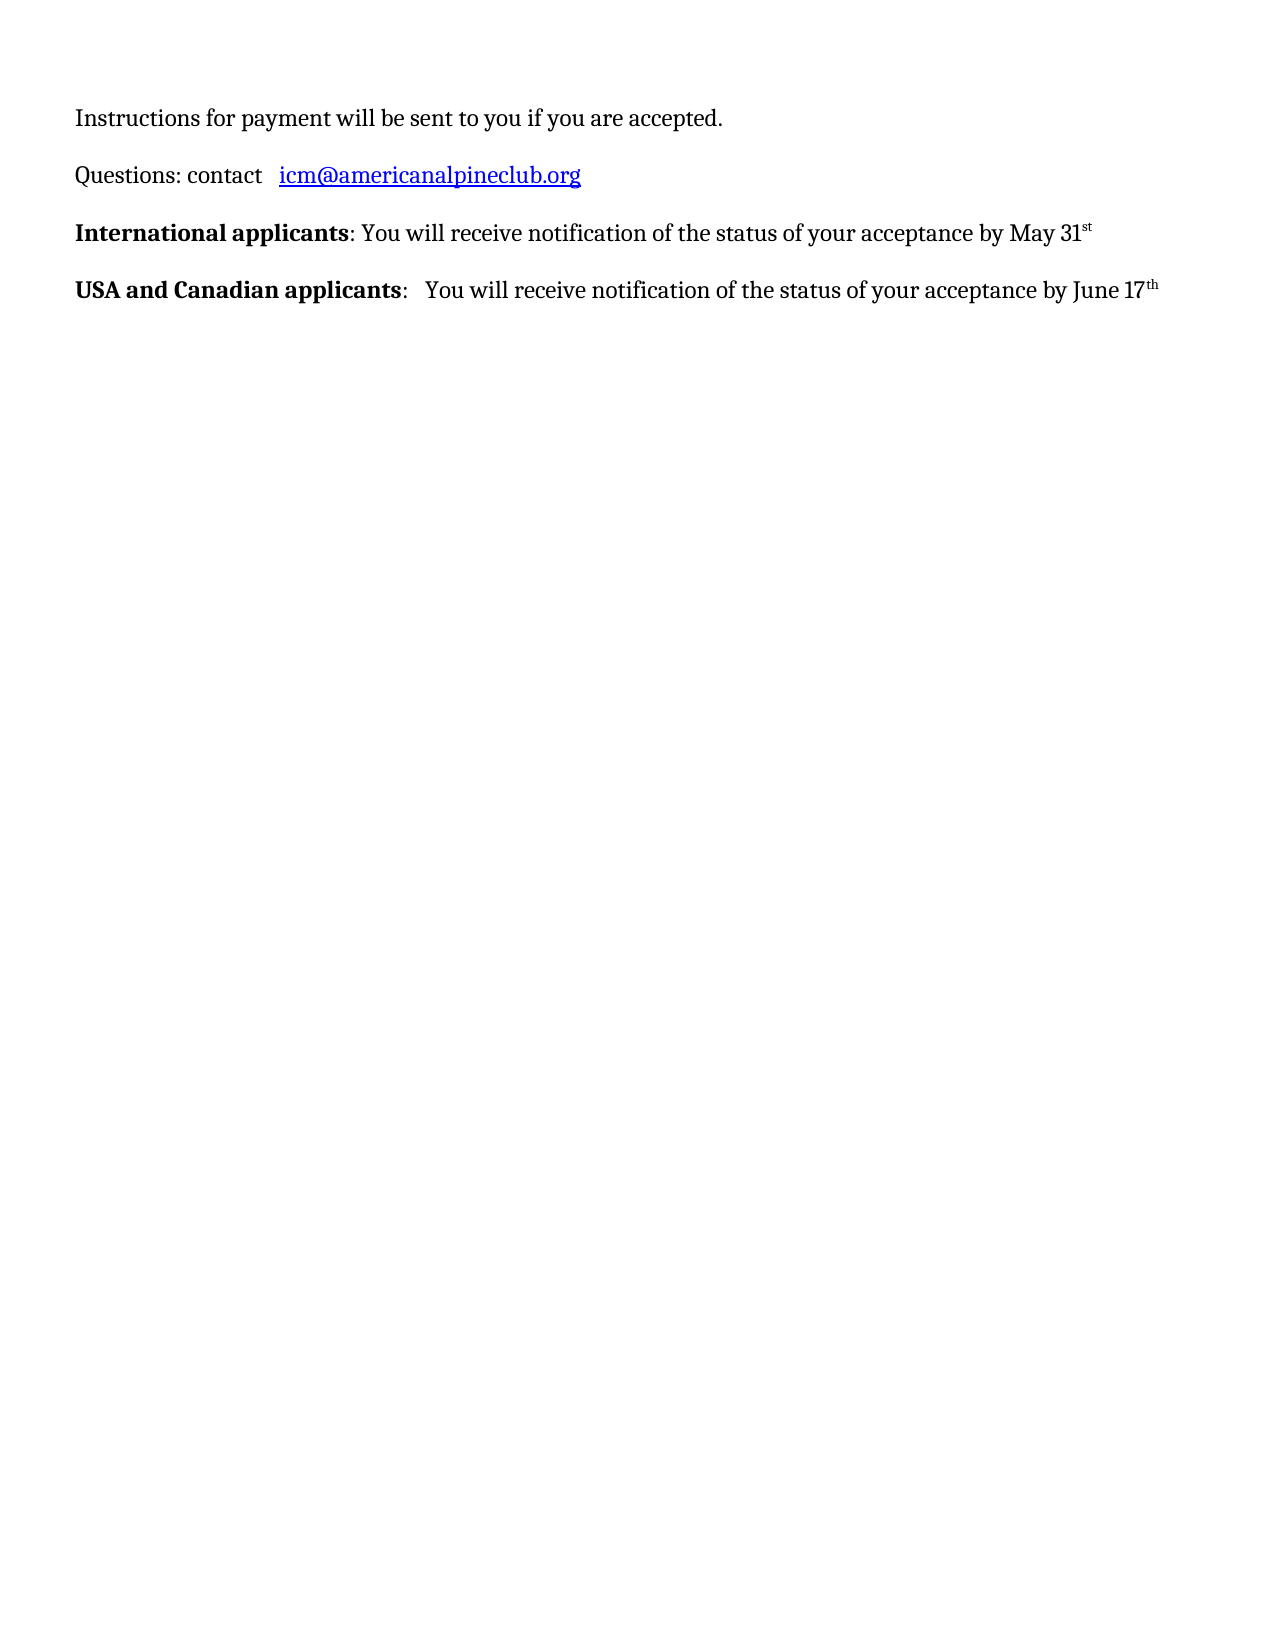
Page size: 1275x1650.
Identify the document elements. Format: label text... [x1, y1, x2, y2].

text USA and Canadian applicants: You will receive notification of the status of your acceptance by June 17th [75, 276, 1200, 305]
text Questions: contact icm@americanalpineclub.org [75, 161, 1200, 190]
text Instructions for payment will be sent to you if you are accepted. [75, 104, 1200, 132]
text International applicants: You will receive notification of the status of your acceptance by May 31st [75, 219, 1200, 247]
